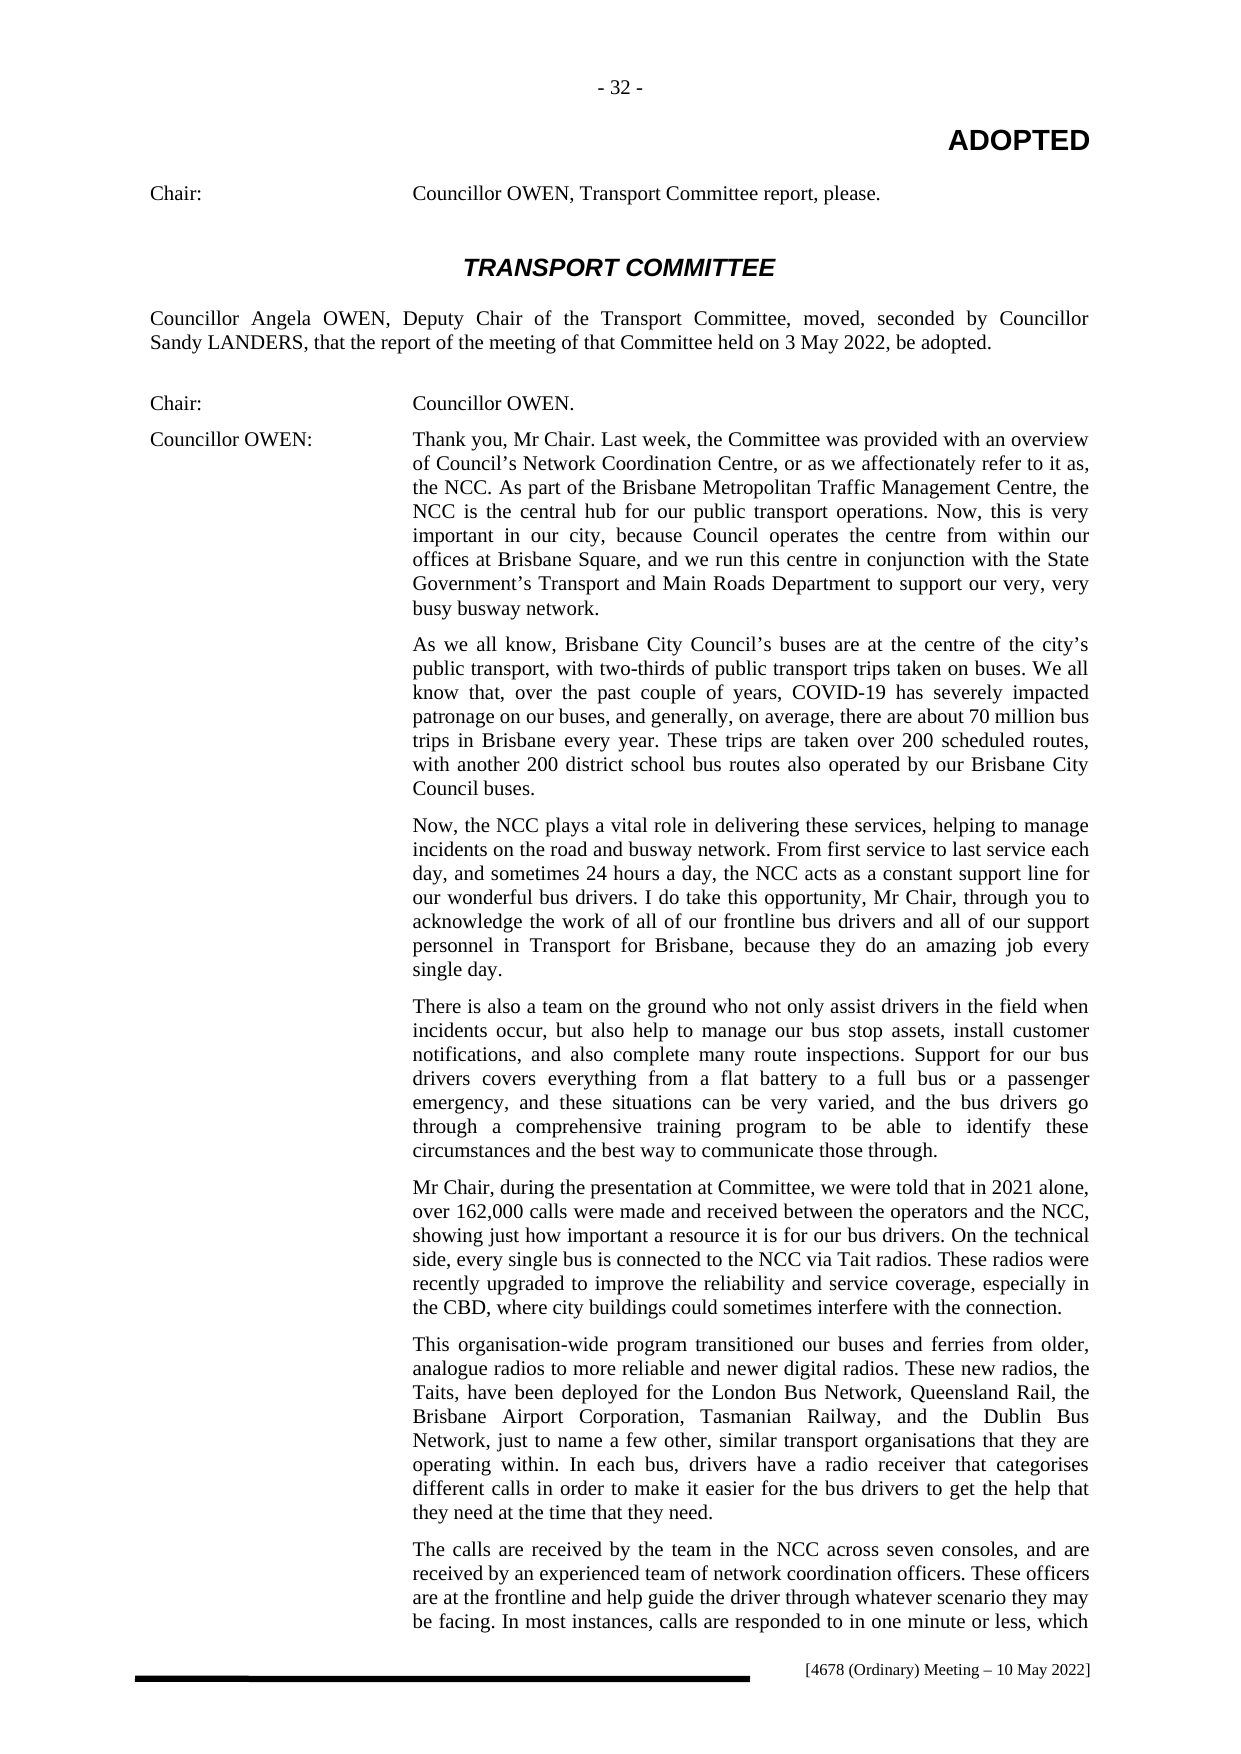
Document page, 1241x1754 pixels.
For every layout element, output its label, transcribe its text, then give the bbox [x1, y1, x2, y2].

text Chair: Councillor OWEN. [150, 390, 1090, 414]
text As we all know, Brisbane City Council’s buses are at the centre of the city’s public transport, with two-thirds of public transport trips taken on buses. We all know that, over the past couple of years, COVID-19 has severely impacted patronage on our buses, and generally, on average, there are about 70 million bus trips in Brisbane every year. These trips are taken over 200 scheduled routes, with another 200 district school bus routes also operated by our Brisbane City Council buses. [412, 632, 1090, 800]
text Mr Chair, during the presentation at Committee, we were told that in 2021 alone, over 162,000 calls were made and received between the operators and the NCC, showing just how important a resource it is for our bus drivers. On the technical side, every single bus is connected to the NCC via Tait radios. These radios were recently upgraded to improve the reliability and service coverage, especially in the CBD, where city buildings could sometimes interfere with the connection. [412, 1175, 1090, 1319]
text There is also a team on the ground who not only assist drivers in the field when incidents occur, but also help to manage our bus stop assets, install customer notifications, and also complete many route inspections. Support for our bus drivers covers everything from a flat battery to a full bus or a passenger emergency, and these situations can be very varied, and the bus drivers go through a comprehensive training program to be able to identify these circumstances and the best way to communicate those through. [412, 994, 1090, 1162]
text This organisation-wide program transitioned our buses and ferries from older, analogue radios to more reliable and newer digital radios. These new radios, the Taits, have been deployed for the London Bus Network, Queensland Rail, the Brisbane Airport Corporation, Tasmanian Railway, and the Dublin Bus Network, just to name a few other, similar transport organisations that they are operating within. In each bus, drivers have a radio receiver that categorises different calls in order to make it easier for the bus drivers to get the help that they need at the time that they need. [412, 1332, 1090, 1524]
text Councillor OWEN: Thank you, Mr Chair. Last week, the Committee was provided with an overview of Council’s Network Coordination Centre, or as we affectionately refer to it as, the NCC. As part of the Brisbane Metropolitan Traffic Management Centre, the NCC is the central hub for our public transport operations. Now, this is very important in our city, because Council operates the centre from within our offices at Brisbane Square, and we run this centre in conjunction with the State Government’s Transport and Main Roads Department to support our very, very busy busway network. [150, 427, 1090, 619]
text Chair: Councillor OWEN, Transport Committee report, please. [150, 181, 1090, 205]
text ADOPTED [150, 123, 1090, 157]
text Councillor Angela OWEN, Deputy Chair of the Transport Committee, moved, seconded by Councillor Sandy LANDERS, that the report of the meeting of that Committee held on 3 May 2022, be adopted. [150, 306, 1090, 354]
text Now, the NCC plays a vital role in delivering these services, helping to manage incidents on the road and busway network. From first service to last service each day, and sometimes 24 hours a day, the NCC acts as a constant support line for our wonderful bus drivers. I do take this opportunity, Mr Chair, through you to acknowledge the work of all of our frontline bus drivers and all of our support personnel in Transport for Brisbane, because they do an amazing job every single day. [412, 813, 1090, 981]
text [412, 1537, 1090, 1633]
subtitle TRANSPORT COMMITTEE [150, 253, 1090, 282]
